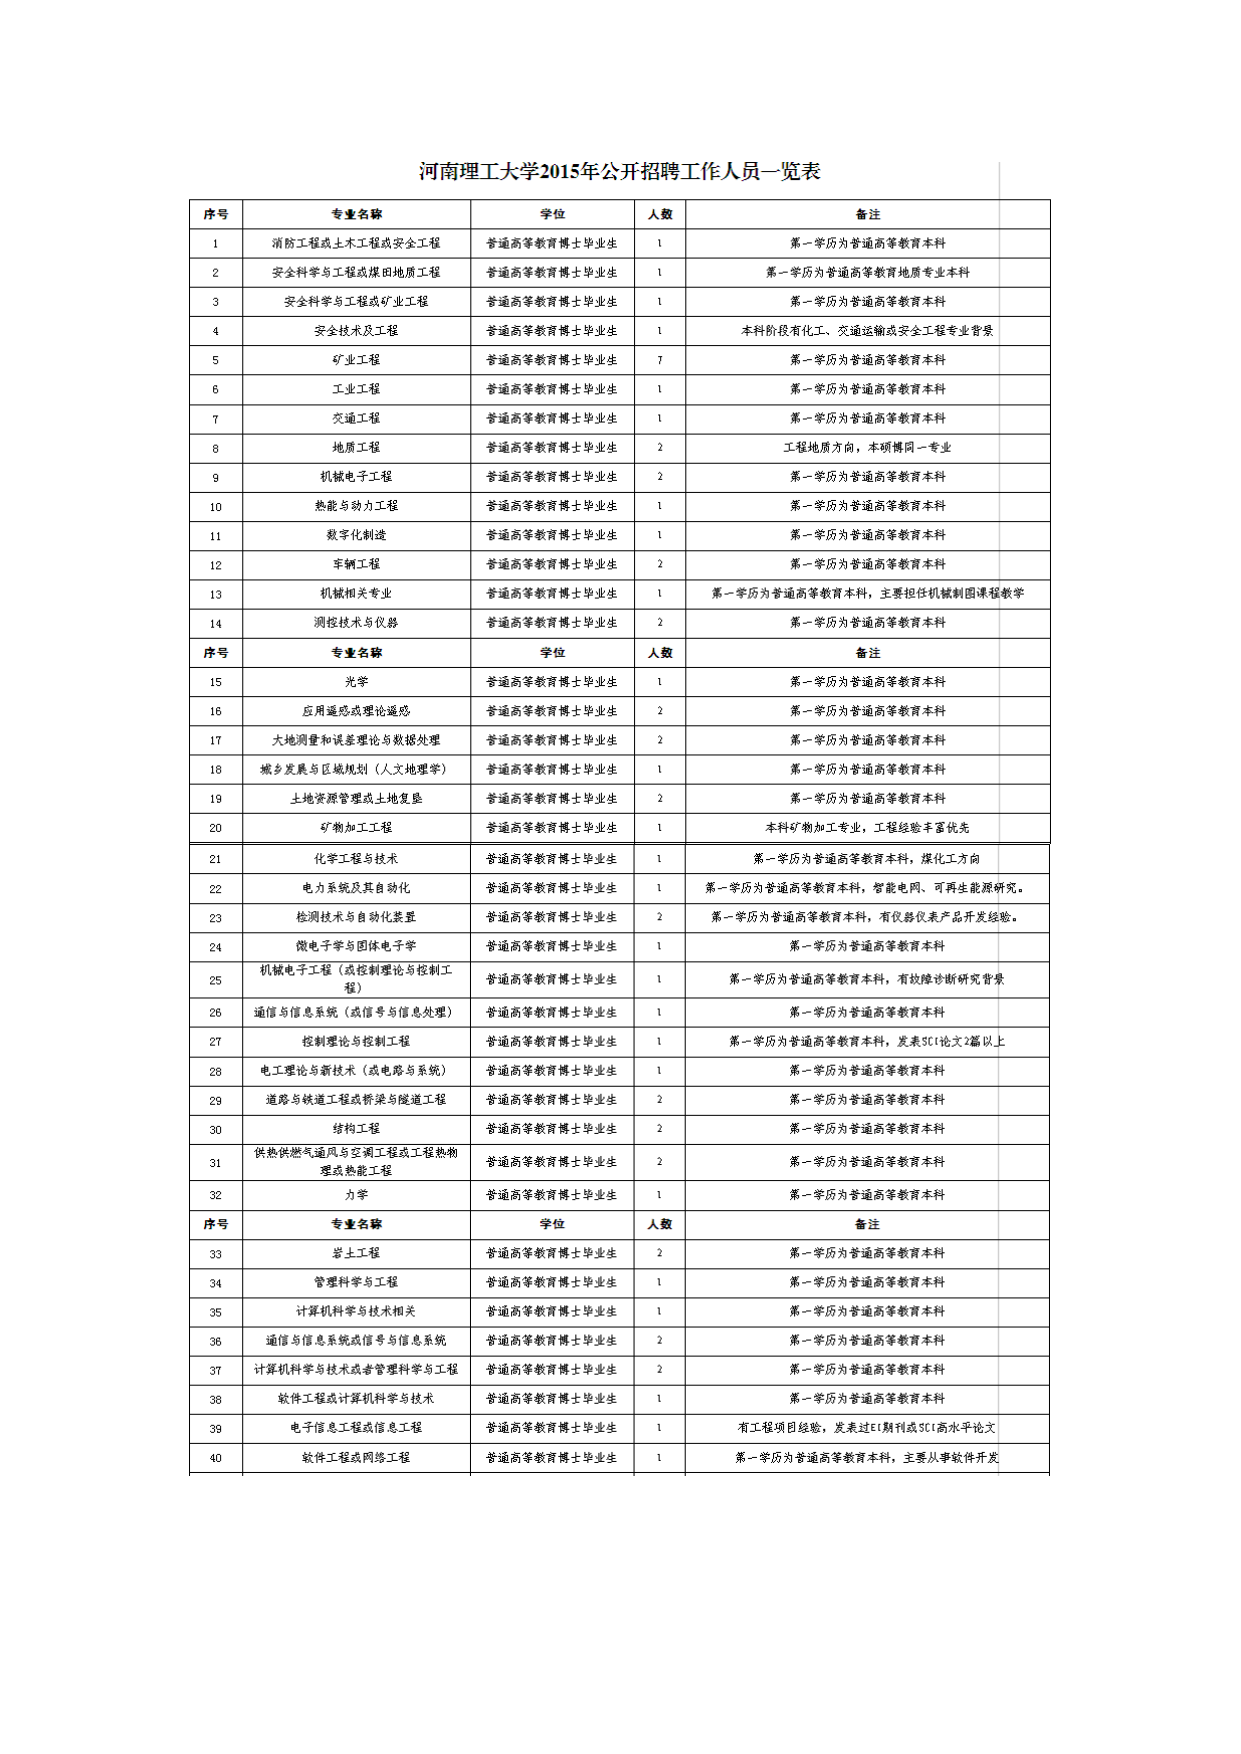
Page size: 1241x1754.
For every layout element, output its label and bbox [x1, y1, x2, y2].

picture [187, 162, 1053, 1476]
